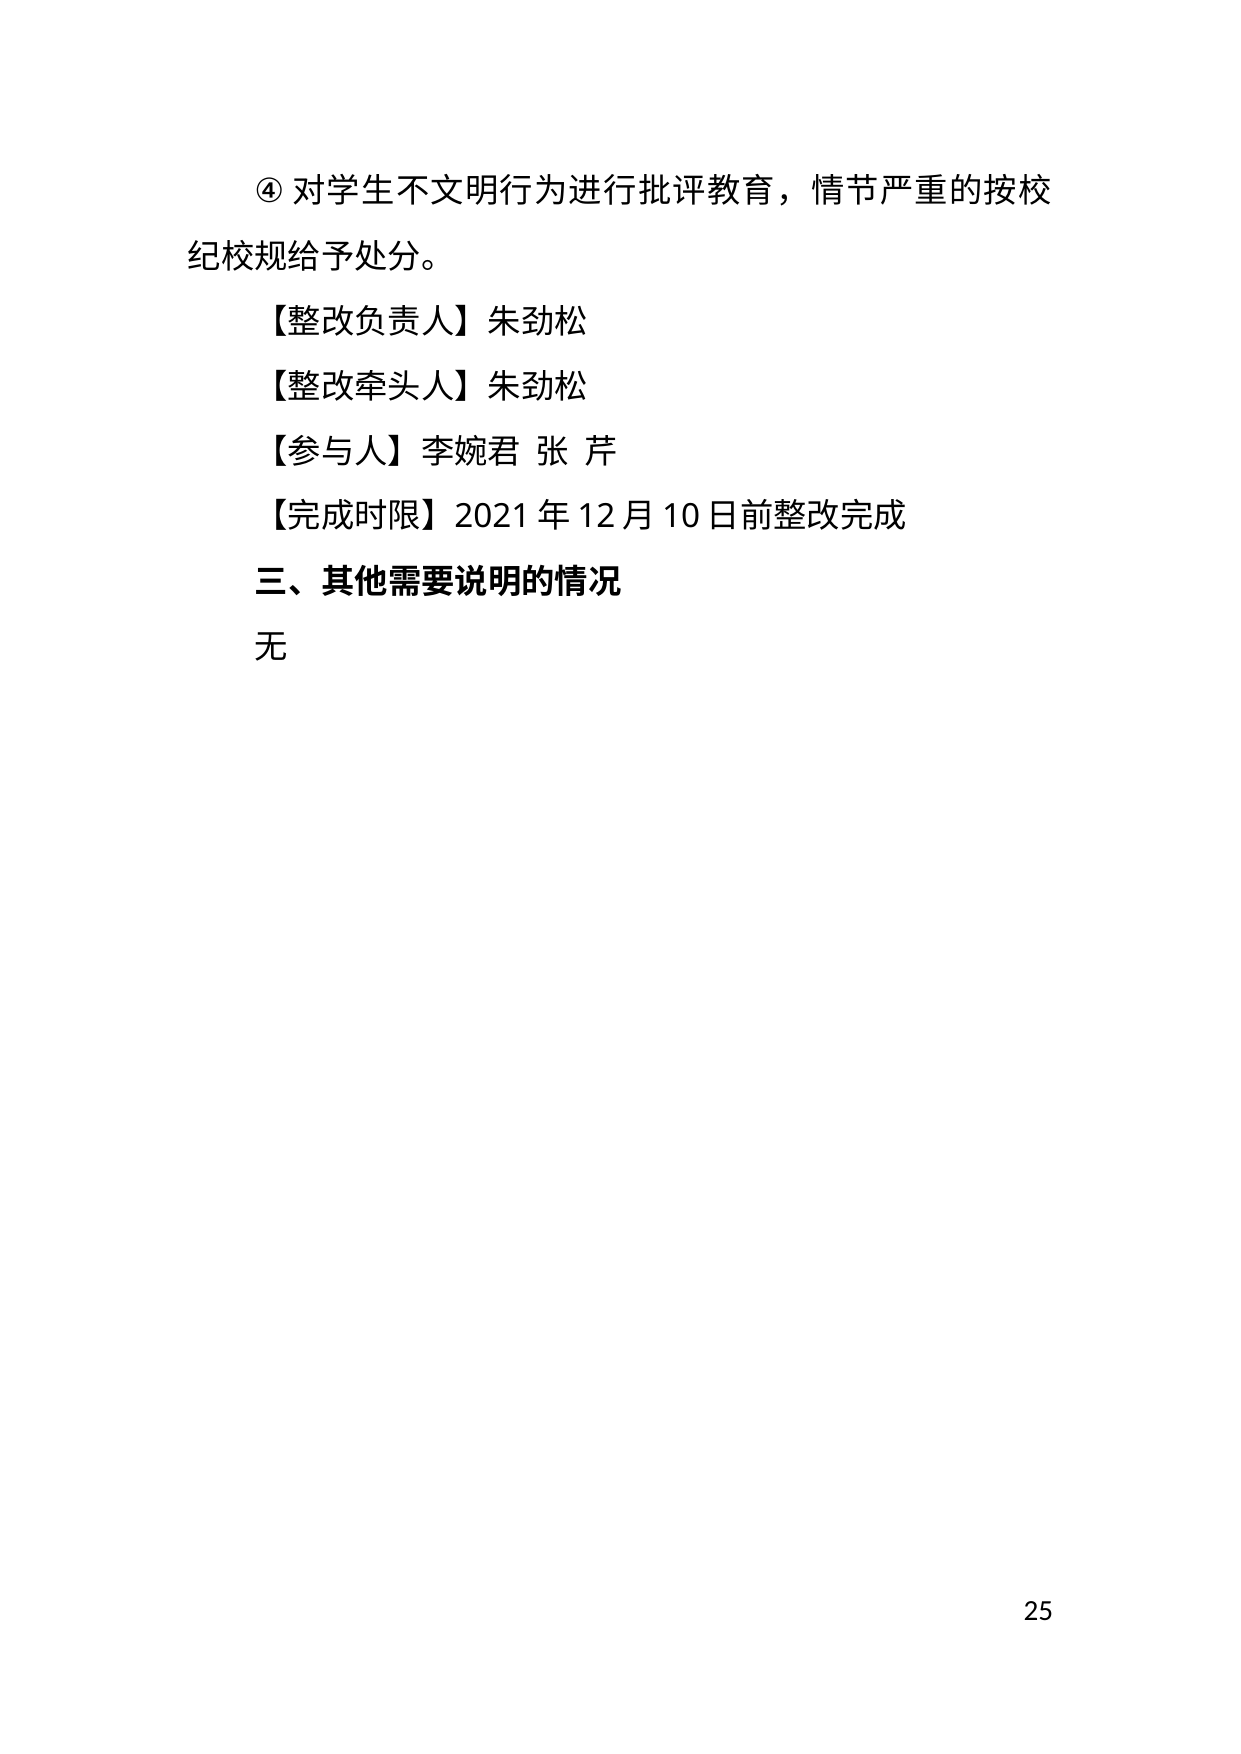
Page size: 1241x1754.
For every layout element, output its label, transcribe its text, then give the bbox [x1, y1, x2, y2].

text 【参与人】李婉君 张 芹 [187, 416, 1053, 481]
text 【整改牵头人】朱劲松 [187, 351, 1053, 416]
text ④对学生不文明行为进行批评教育，情节严重的按校纪校规给予处分。 [187, 156, 1053, 286]
text 【整改负责人】朱劲松 [187, 286, 1053, 351]
text 三、其他需要说明的情况 [187, 546, 1053, 611]
text 【完成时限】2021年12月10日前整改完成 [187, 481, 1053, 546]
text 无 [187, 611, 1053, 676]
